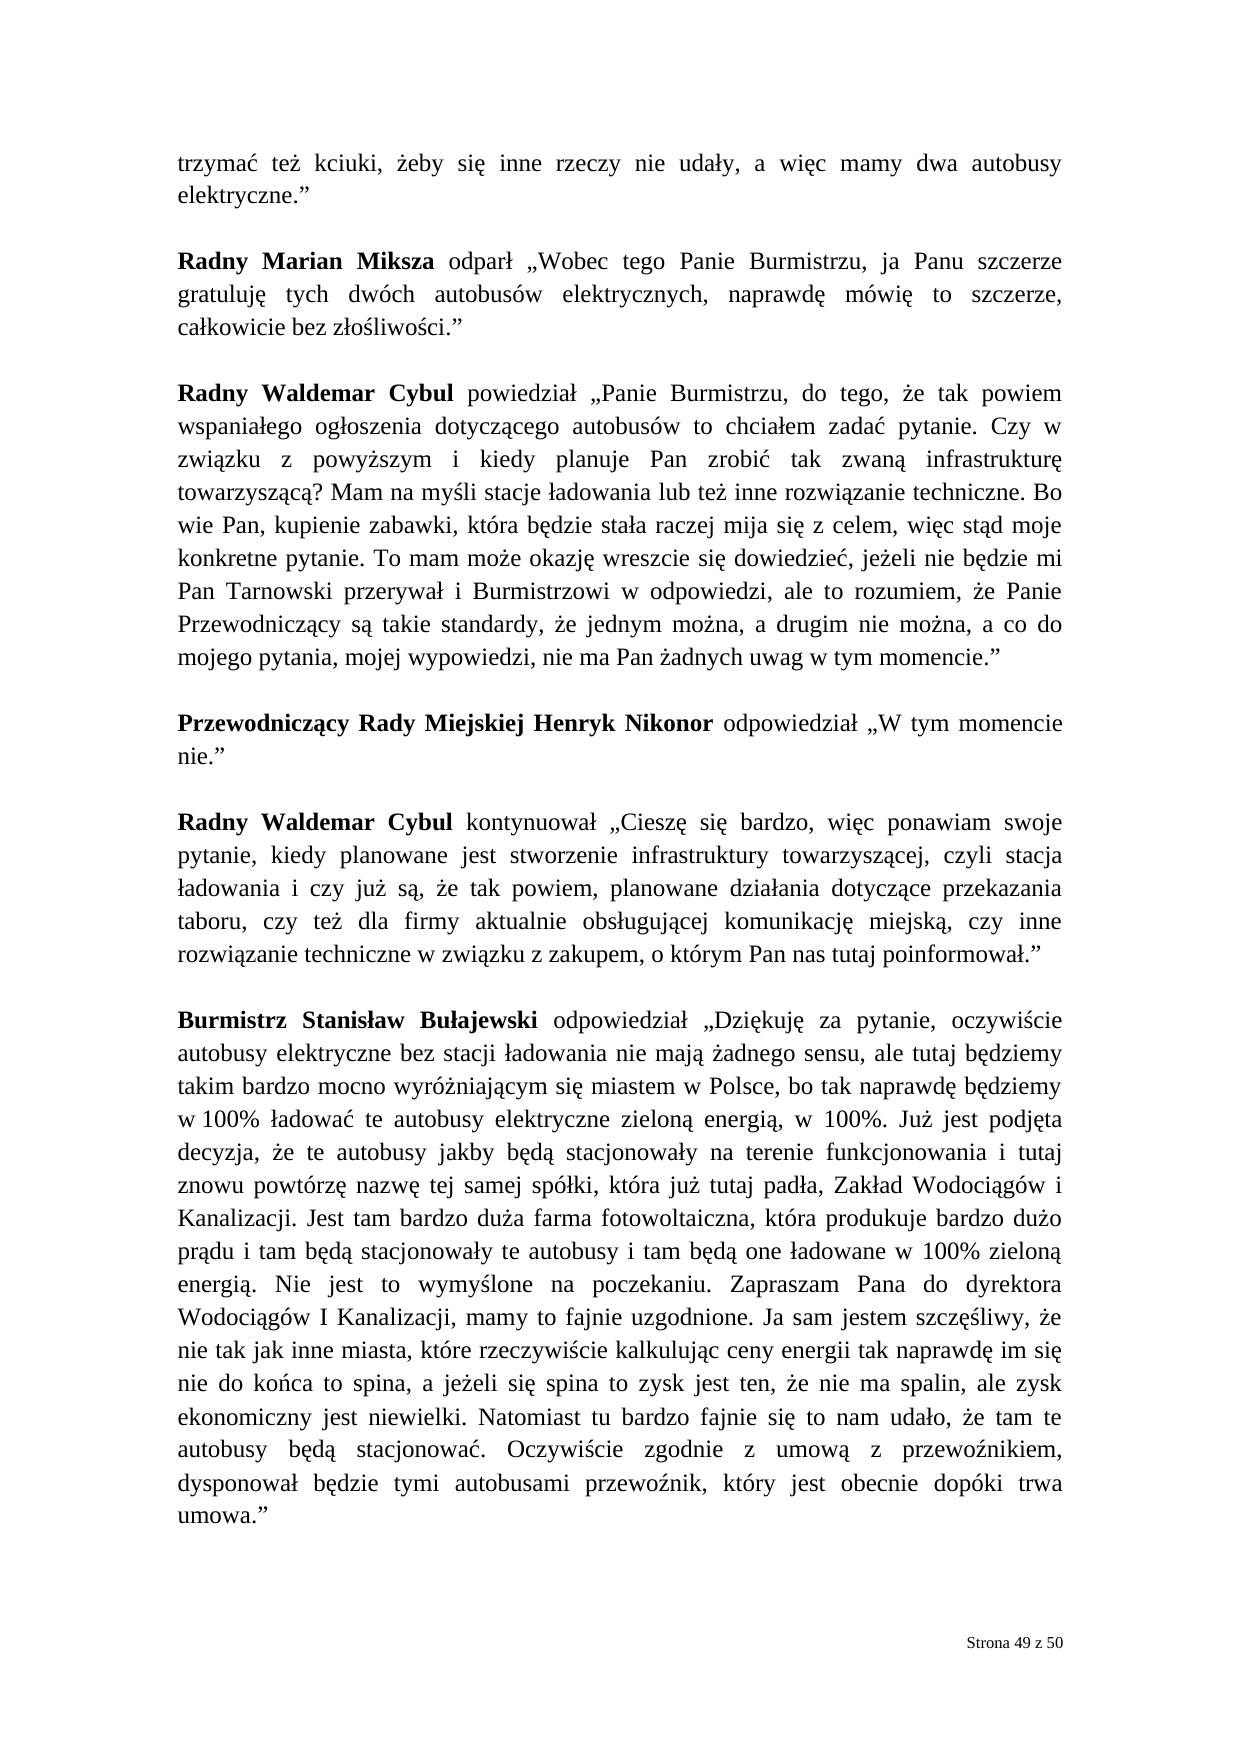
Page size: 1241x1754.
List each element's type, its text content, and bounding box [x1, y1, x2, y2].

text Burmistrz Stanisław Bułajewski odpowiedział „Dziękuję za pytanie, oczywiście autobusy elektryczne bez stacji ładowania nie mają żadnego sensu, ale tutaj będziemy takim bardzo mocno wyróżniającym się miastem w Polsce, bo tak naprawdę będziemy w 100% ładować te autobusy elektryczne zieloną energią, w 100%. Już jest podjęta decyzja, że te autobusy jakby będą stacjonowały na terenie funkcjonowania i tutaj znowu powtórzę nazwę tej samej spółki, która już tutaj padła, Zakład Wodociągów i Kanalizacji. Jest tam bardzo duża farma fotowoltaiczna, która produkuje bardzo dużo prądu i tam będą stacjonowały te autobusy i tam będą one ładowane w 100% zieloną energią. Nie jest to wymyślone na poczekaniu. Zapraszam Pana do dyrektora Wodociągów I Kanalizacji, mamy to fajnie uzgodnione. Ja sam jestem szczęśliwy, że nie tak jak inne miasta, które rzeczywiście kalkulując ceny energii tak naprawdę im się nie do końca to spina, a jeżeli się spina to zysk jest ten, że nie ma spalin, ale zysk ekonomiczny jest niewielki. Natomiast tu bardzo fajnie się to nam udało, że tam te autobusy będą stacjonować. Oczywiście zgodnie z umową z przewoźnikiem, dysponował będzie tymi autobusami przewoźnik, który jest obecnie dopóki trwa umowa.” [177, 1005, 1063, 1529]
text Przewodniczący Rady Miejskiej Henryk Nikonor odpowiedział „W tym momencie nie.” [177, 708, 1063, 770]
text Radny Marian Miksza odparł „Wobec tego Panie Burmistrzu, ja Panu szczerze gratuluję tych dwóch autobusów elektrycznych, naprawdę mówię to szczerze, całkowicie bez złośliwości.” [177, 246, 1063, 341]
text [177, 148, 1063, 209]
text Radny Waldemar Cybul powiedział „Panie Burmistrzu, do tego, że tak powiem wspaniałego ogłoszenia dotyczącego autobusów to chciałem zadać pytanie. Czy w związku z powyższym i kiedy planuje Pan zrobić tak zwaną infrastrukturę towarzyszącą? Mam na myśli stacje ładowania lub też inne rozwiązanie techniczne. Bo wie Pan, kupienie zabawki, która będzie stała raczej mija się z celem, więc stąd moje konkretne pytanie. To mam może okazję wreszcie się dowiedzieć, jeżeli nie będzie mi Pan Tarnowski przerywał i Burmistrzowi w odpowiedzi, ale to rozumiem, że Panie Przewodniczący są takie standardy, że jednym można, a drugim nie można, a co do mojego pytania, mojej wypowiedzi, nie ma Pan żadnych uwag w tym momencie.” [177, 378, 1063, 671]
text Radny Waldemar Cybul kontynuował „Cieszę się bardzo, więc ponawiam swoje pytanie, kiedy planowane jest stworzenie infrastruktury towarzyszącej, czyli stacja ładowania i czy już są, że tak powiem, planowane działania dotyczące przekazania taboru, czy też dla firmy aktualnie obsługującej komunikację miejską, czy inne rozwiązanie techniczne w związku z zakupem, o którym Pan nas tutaj poinformował.” [177, 807, 1063, 968]
